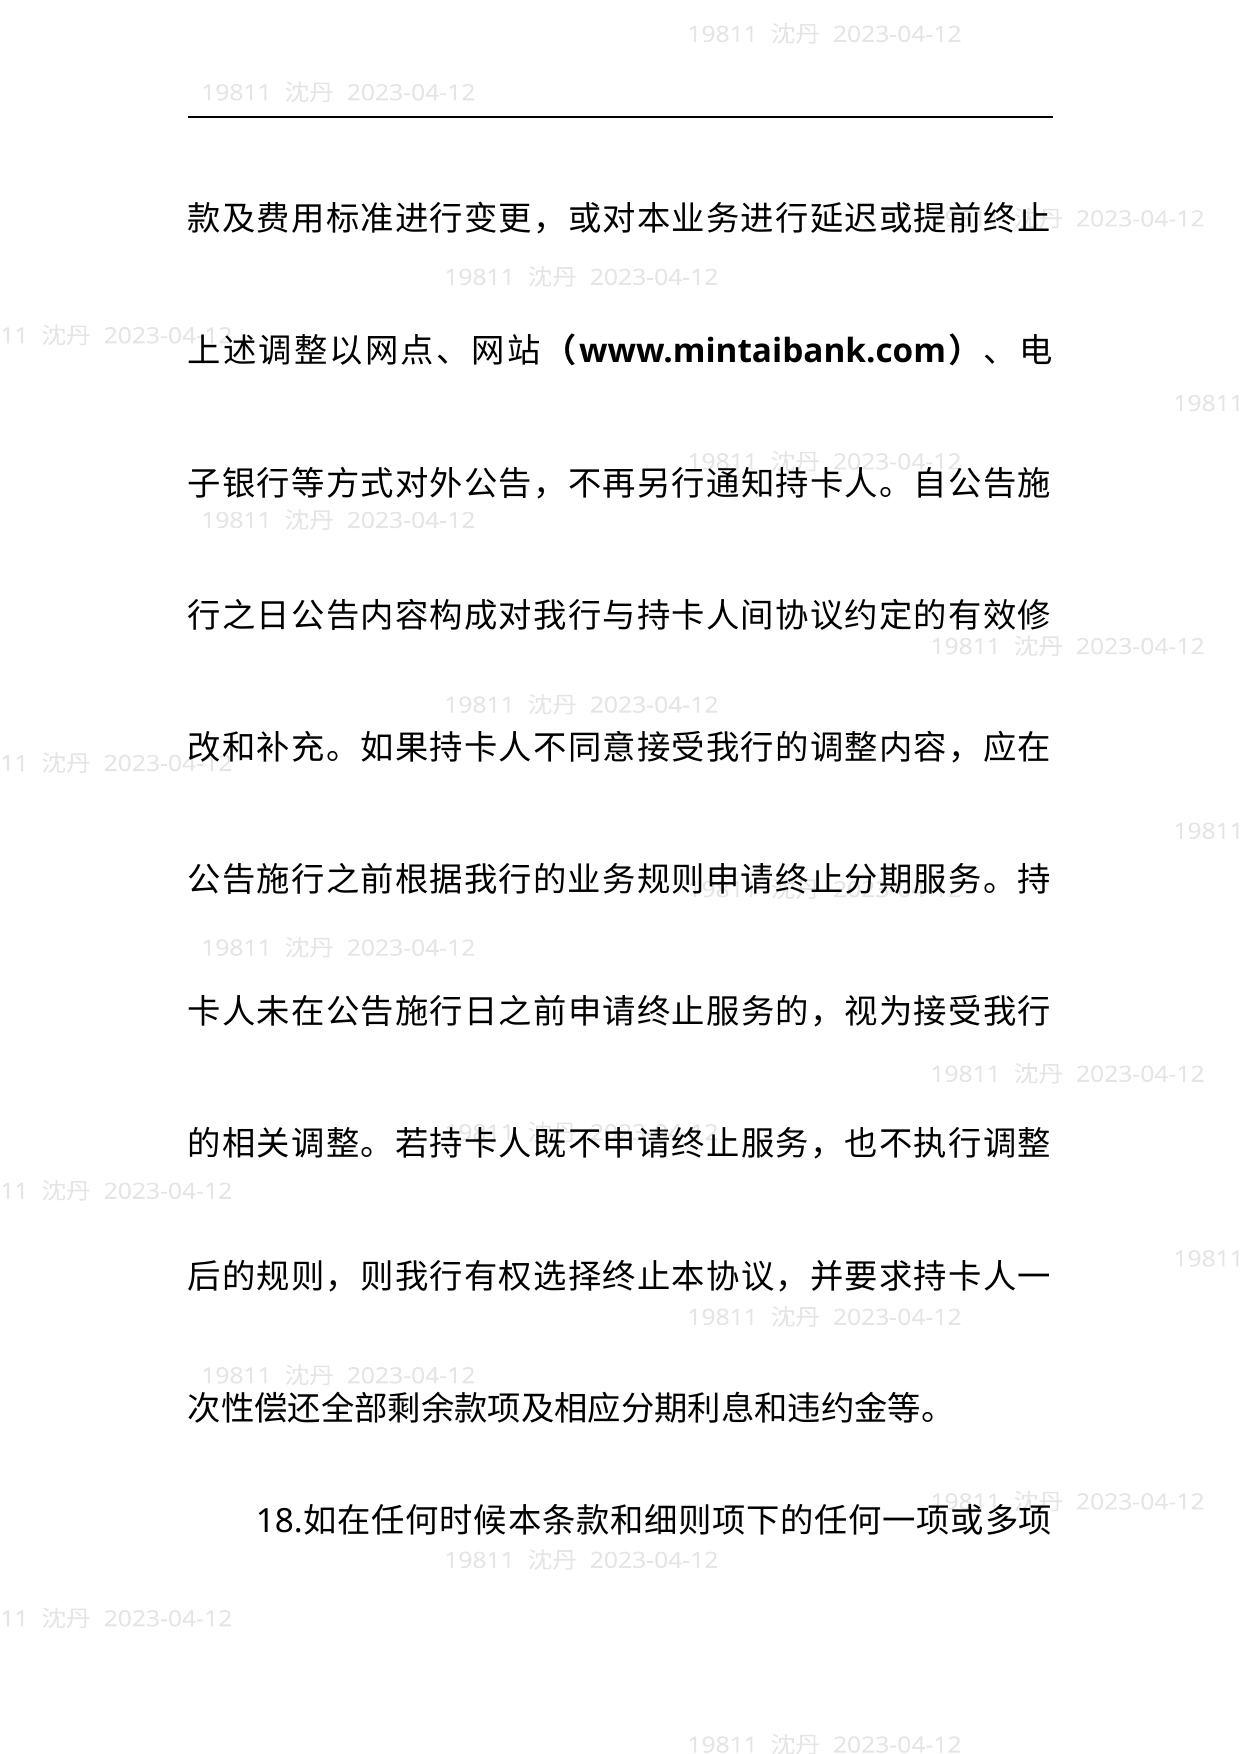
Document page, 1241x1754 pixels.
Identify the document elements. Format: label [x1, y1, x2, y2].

text [187, 172, 1053, 1450]
text [187, 1474, 1053, 1562]
